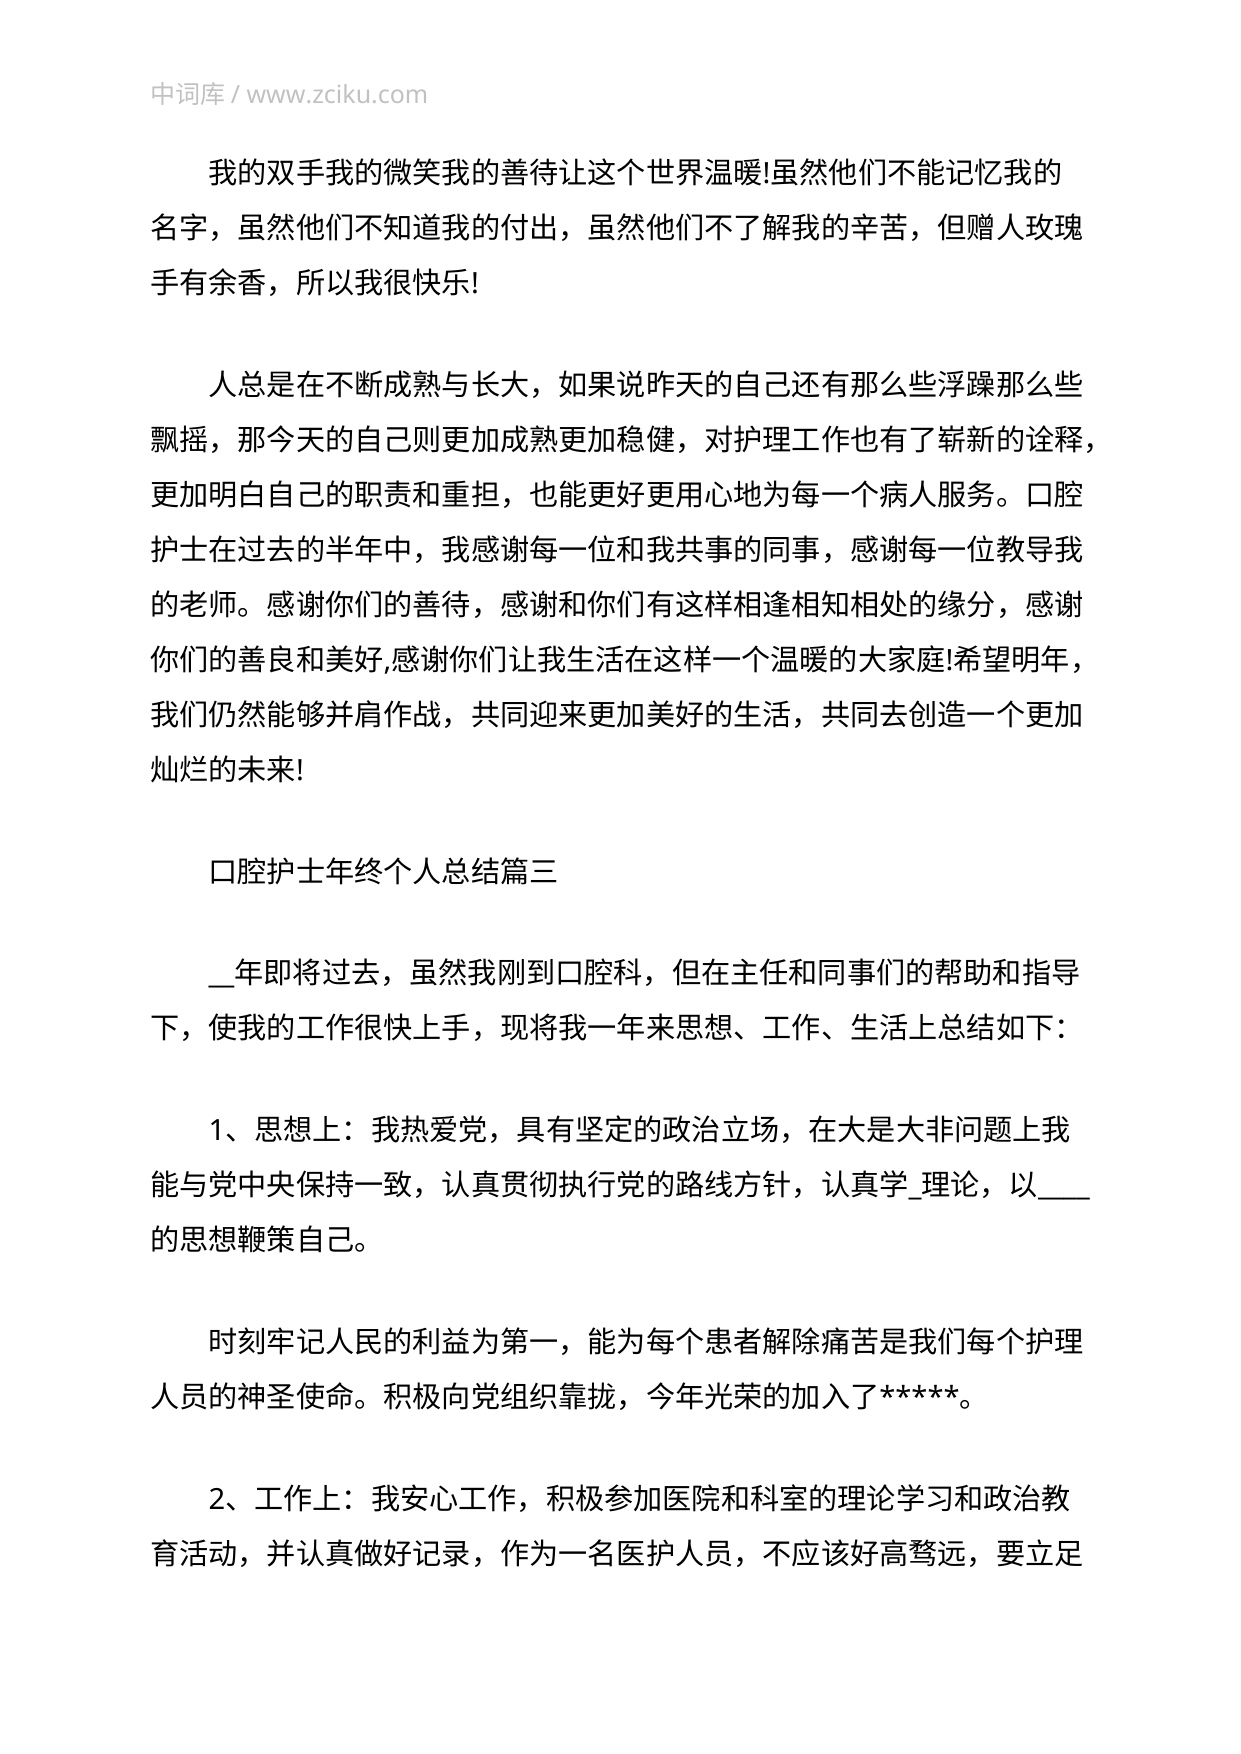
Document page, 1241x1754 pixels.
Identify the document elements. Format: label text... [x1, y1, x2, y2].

text 人总是在不断成熟与长大，如果说昨天的自己还有那么些浮躁那么些飘摇，那今天的自己则更加成熟更加稳健，对护理工作也有了崭新的诠释，更加明白自己的职责和重担，也能更好更用心地为每一个病人服务。口腔护士在过去的半年中，我感谢每一位和我共事的同事，感谢每一位教导我的老师。感谢你们的善待，感谢和你们有这样相逢相知相处的缘分，感谢你们的善良和美好,感谢你们让我生活在这样一个温暖的大家庭!希望明年，我们仍然能够并肩作战，共同迎来更加美好的生活，共同去创造一个更加灿烂的未来! [150, 362, 1090, 789]
text 1、思想上：我热爱党，具有坚定的政治立场，在大是大非问题上我能与党中央保持一致，认真贯彻执行党的路线方针，认真学_理论，以____的思想鞭策自己。 [150, 1107, 1090, 1259]
text 我的双手我的微笑我的善待让这个世界温暖!虽然他们不能记忆我的名字，虽然他们不知道我的付出，虽然他们不了解我的辛苦，但赠人玫瑰手有余香，所以我很快乐! [150, 150, 1090, 302]
text 时刻牢记人民的利益为第一，能为每个患者解除痛苦是我们每个护理人员的神圣使命。积极向党组织靠拢，今年光荣的加入了*****。 [150, 1318, 1090, 1416]
text 口腔护士年终个人总结篇三 [150, 848, 1090, 891]
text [150, 1475, 1090, 1573]
text __年即将过去，虽然我刚到口腔科，但在主任和同事们的帮助和指导下，使我的工作很快上手，现将我一年来思想、工作、生活上总结如下： [150, 950, 1090, 1047]
